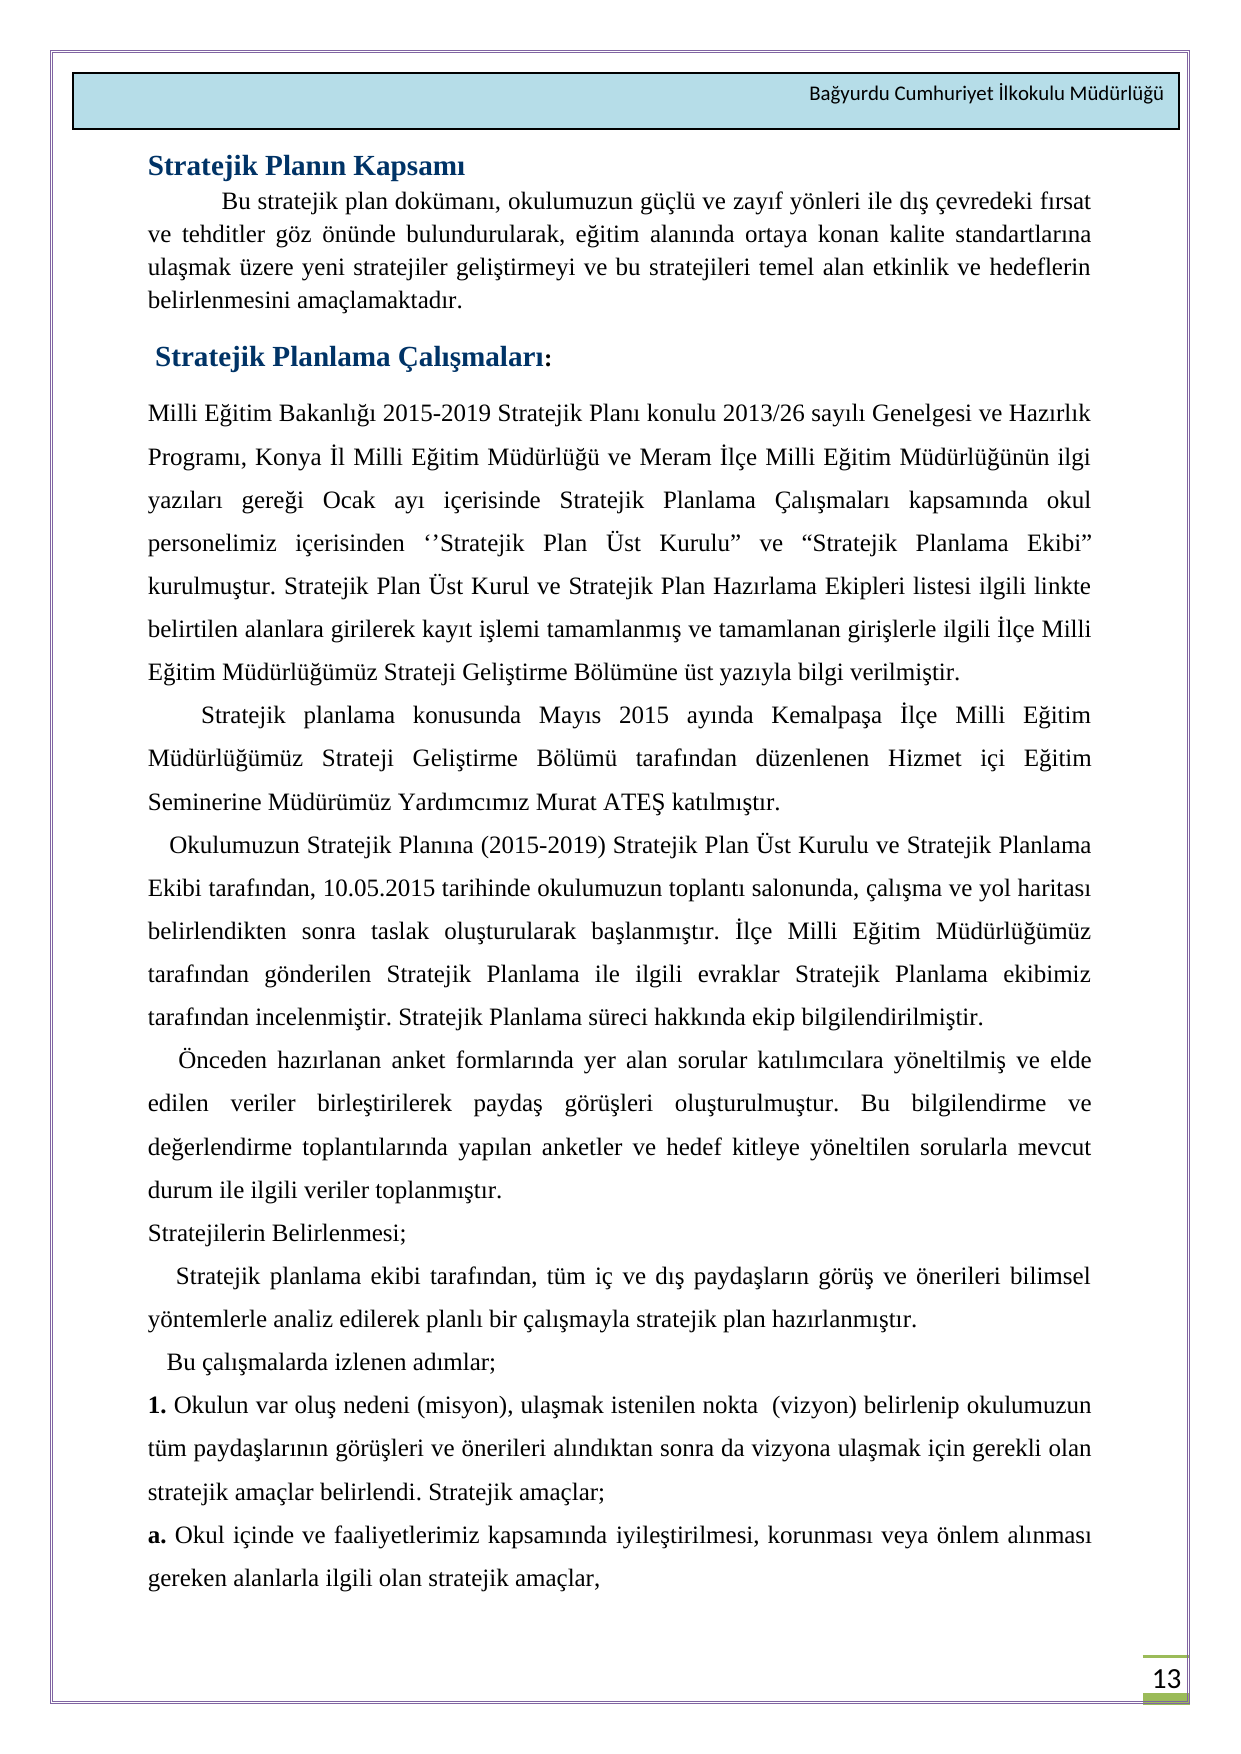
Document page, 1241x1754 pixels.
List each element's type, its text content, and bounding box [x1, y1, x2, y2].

text Stratejik Planlama Çalışmaları: [148, 339, 1092, 373]
text Stratejik planlama ekibi tarafından, tüm iç ve dış paydaşların görüş ve önerileri bilimsel yöntemlerle analiz edilerek planlı bir çalışmayla stratejik plan hazırlanmıştır. [148, 1261, 1092, 1333]
text Stratejik planlama konusunda Mayıs 2015 ayında Kemalpaşa İlçe Milli Eğitim Müdürlüğümüz Strateji Geliştirme Bölümü tarafından düzenlenen Hizmet içi Eğitim Seminerine Müdürümüz Yardımcımız Murat ATEŞ katılmıştır. [148, 700, 1092, 815]
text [148, 186, 1092, 314]
text Bu çalışmalarda izlenen adımlar; [148, 1347, 1092, 1376]
text a. Okul içinde ve faaliyetlerimiz kapsamında iyileştirilmesi, korunması veya önlem alınması gereken alanlarla ilgili olan stratejik amaçlar, [148, 1520, 1092, 1592]
text Stratejilerin Belirlenmesi; [148, 1218, 1092, 1247]
text Milli Eğitim Bakanlığı 2015-2019 Stratejik Planı konulu 2013/26 sayılı Genelgesi ve Hazırlık Programı, Konya İl Milli Eğitim Müdürlüğü ve Meram İlçe Milli Eğitim Müdürlüğünün ilgi yazıları gereği Ocak ayı içerisinde Stratejik Planlama Çalışmaları kapsamında okul personelimiz içerisinden ‘’Stratejik Plan Üst Kurulu” ve “Stratejik Planlama Ekibi” kurulmuştur. Stratejik Plan Üst Kurul ve Stratejik Plan Hazırlama Ekipleri listesi ilgili linkte belirtilen alanlara girilerek kayıt işlemi tamamlanmış ve tamamlanan girişlerle ilgili İlçe Milli Eğitim Müdürlüğümüz Strateji Geliştirme Bölümüne üst yazıyla bilgi verilmiştir. [148, 398, 1092, 686]
text Önceden hazırlanan anket formlarında yer alan sorular katılımcılara yöneltilmiş ve elde edilen veriler birleştirilerek paydaş görüşleri oluşturulmuştur. Bu bilgilendirme ve değerlendirme toplantılarında yapılan anketler ve hedef kitleye yöneltilen sorularla mevcut durum ile ilgili veriler toplanmıştır. [148, 1045, 1092, 1203]
text 1. Okulun var oluş nedeni (misyon), ulaşmak istenilen nokta (vizyon) belirlenip okulumuzun tüm paydaşlarının görüşleri ve önerileri alındıktan sonra da vizyona ulaşmak için gerekli olan stratejik amaçlar belirlendi. Stratejik amaçlar; [148, 1390, 1092, 1505]
text Okulumuzun Stratejik Planına (2015-2019) Stratejik Plan Üst Kurulu ve Stratejik Planlama Ekibi tarafından, 10.05.2015 tarihinde okulumuzun toplantı salonunda, çalışma ve yol haritası belirlendikten sonra taslak oluşturularak başlanmıştır. İlçe Milli Eğitim Müdürlüğümüz tarafından gönderilen Stratejik Planlama ile ilgili evraklar Stratejik Planlama ekibimiz tarafından incelenmiştir. Stratejik Planlama süreci hakkında ekip bilgilendirilmiştir. [148, 830, 1092, 1031]
text Stratejik Planın Kapsamı [148, 148, 1092, 181]
